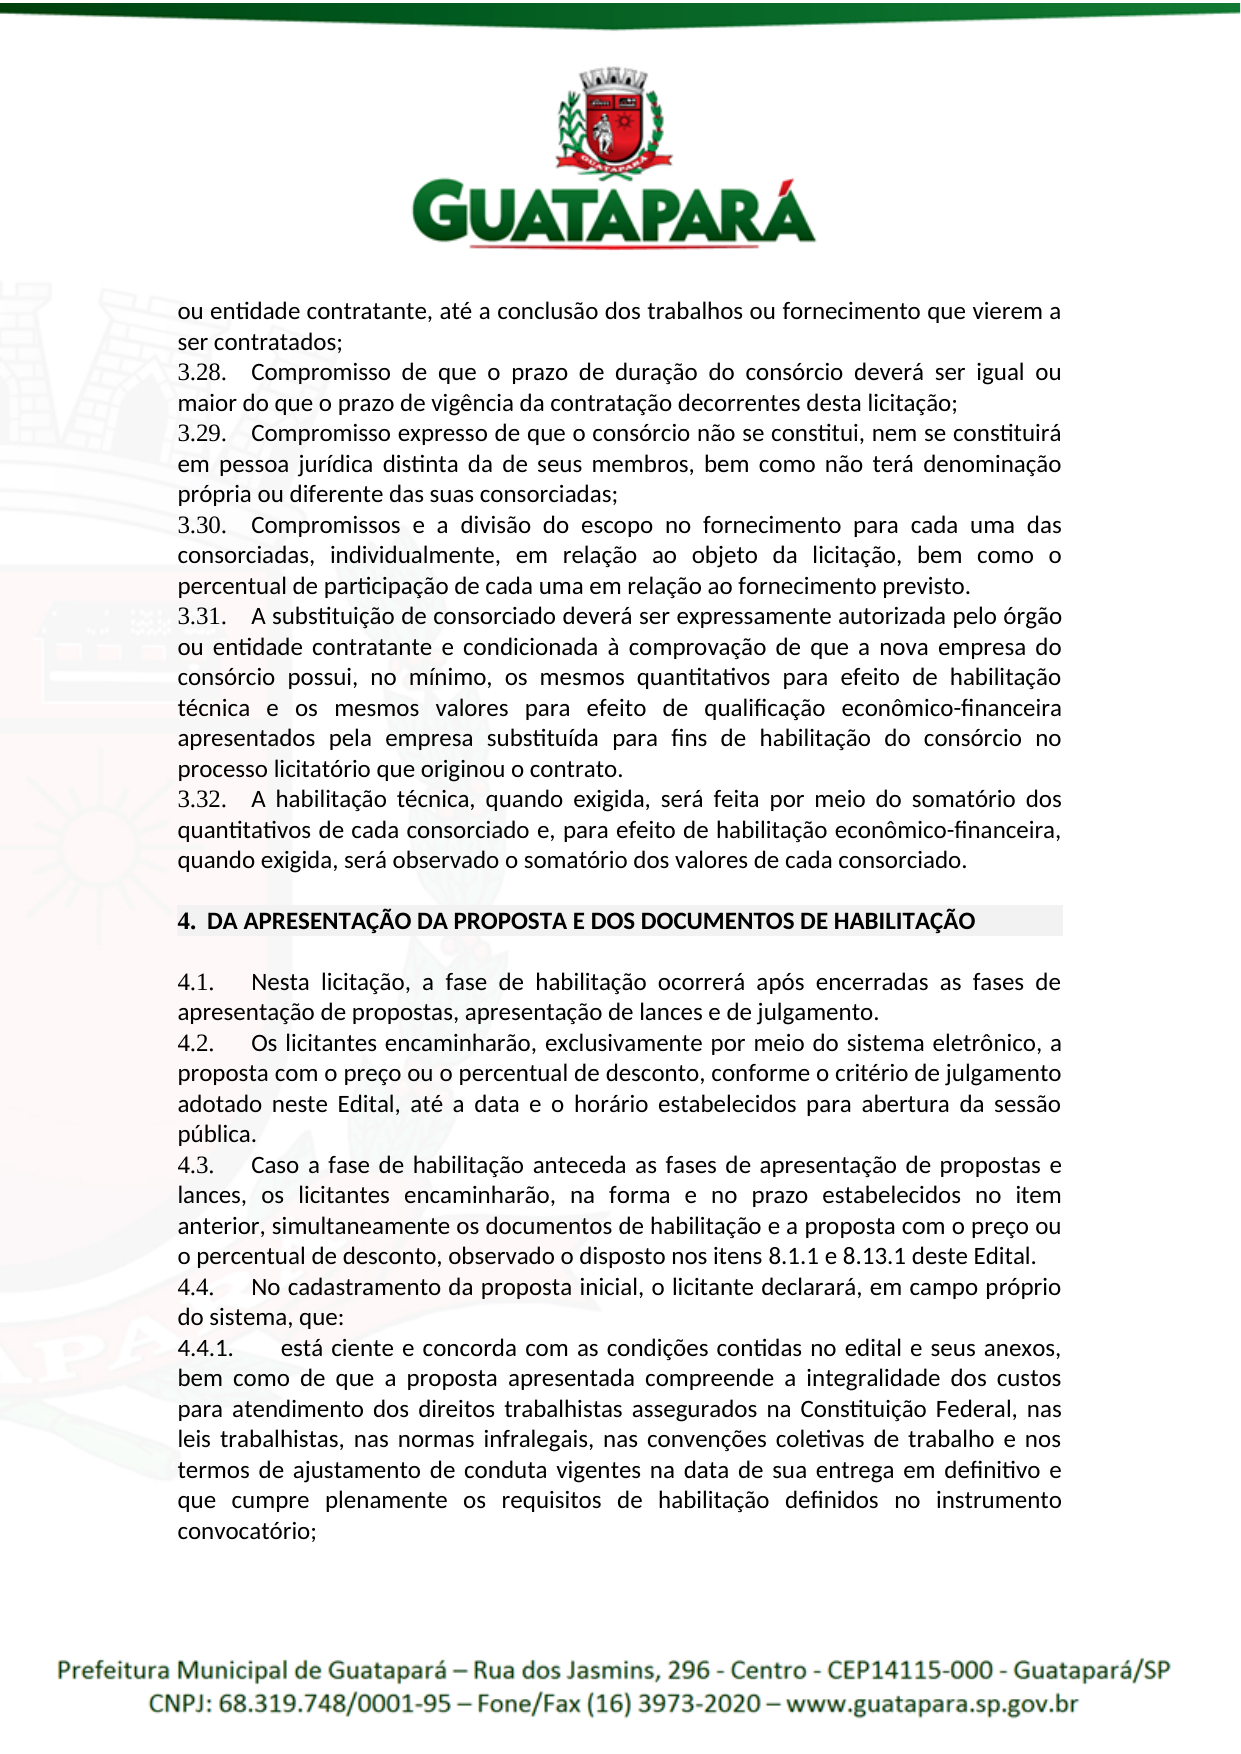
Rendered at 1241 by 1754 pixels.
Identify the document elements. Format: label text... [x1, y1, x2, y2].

list Compromisso expresso de que o consórcio não se constitui, nem se constituirá em pessoa jurídica distinta da de seus membros, bem como não terá denominação própria ou diferente das suas consorciadas; [177, 417, 1063, 509]
list A habilitação técnica, quando exigida, será feita por meio do somatório dos quantitativos de cada consorciado e, para efeito de habilitação econômico-financeira, quando exigida, será observado o somatório dos valores de cada consorciado. [177, 784, 1063, 875]
list Compromissos e a divisão do escopo no fornecimento para cada uma das consorciadas, individualmente, em relação ao objeto da licitação, bem como o percentual de participação de cada uma em relação ao fornecimento previsto. [177, 509, 1063, 601]
list Os licitantes encaminharão, exclusivamente por meio do sistema eletrônico, a proposta com o preço ou o percentual de desconto, conforme o critério de julgamento adotado neste Edital, até a data e o horário estabelecidos para abertura da sessão pública. [177, 1027, 1063, 1149]
list A substituição de consorciado deverá ser expressamente autorizada pelo órgão ou entidade contratante e condicionada à comprovação de que a nova empresa do consórcio possui, no mínimo, os mesmos quantitativos para efeito de habilitação técnica e os mesmos valores para efeito de qualificação econômico-financeira apresentados pela empresa substituída para fins de habilitação do consórcio no processo licitatório que originou o contrato. [177, 601, 1063, 784]
list Compromisso de que o prazo de duração do consórcio deverá ser igual ou maior do que o prazo de vigência da contratação decorrentes desta licitação; [177, 356, 1063, 417]
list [177, 295, 1063, 356]
list Caso a fase de habilitação anteceda as fases de apresentação de propostas e lances, os licitantes encaminharão, na forma e no prazo estabelecidos no item anterior, simultaneamente os documentos de habilitação e a proposta com o preço ou o percentual de desconto, observado o disposto nos itens 8.1.1 e 8.13.1 deste Edital. [177, 1149, 1063, 1271]
list DA APRESENTAÇÃO DA PROPOSTA E DOS DOCUMENTOS DE HABILITAÇÃO [177, 905, 1063, 936]
picture [0, 3, 1241, 1754]
list No cadastramento da proposta inicial, o licitante declarará, em campo próprio do sistema, que: [177, 1271, 1063, 1332]
list está ciente e concorda com as condições contidas no edital e seus anexos, bem como de que a proposta apresentada compreende a integralidade dos custos para atendimento dos direitos trabalhistas assegurados na Constituição Federal, nas leis trabalhistas, nas normas infralegais, nas convenções coletivas de trabalho e nos termos de ajustamento de conduta vigentes na data de sua entrega em definitivo e que cumpre plenamente os requisitos de habilitação definidos no instrumento convocatório; [177, 1332, 1063, 1546]
list Nesta licitação, a fase de habilitação ocorrerá após encerradas as fases de apresentação de propostas, apresentação de lances e de julgamento. [177, 966, 1063, 1027]
